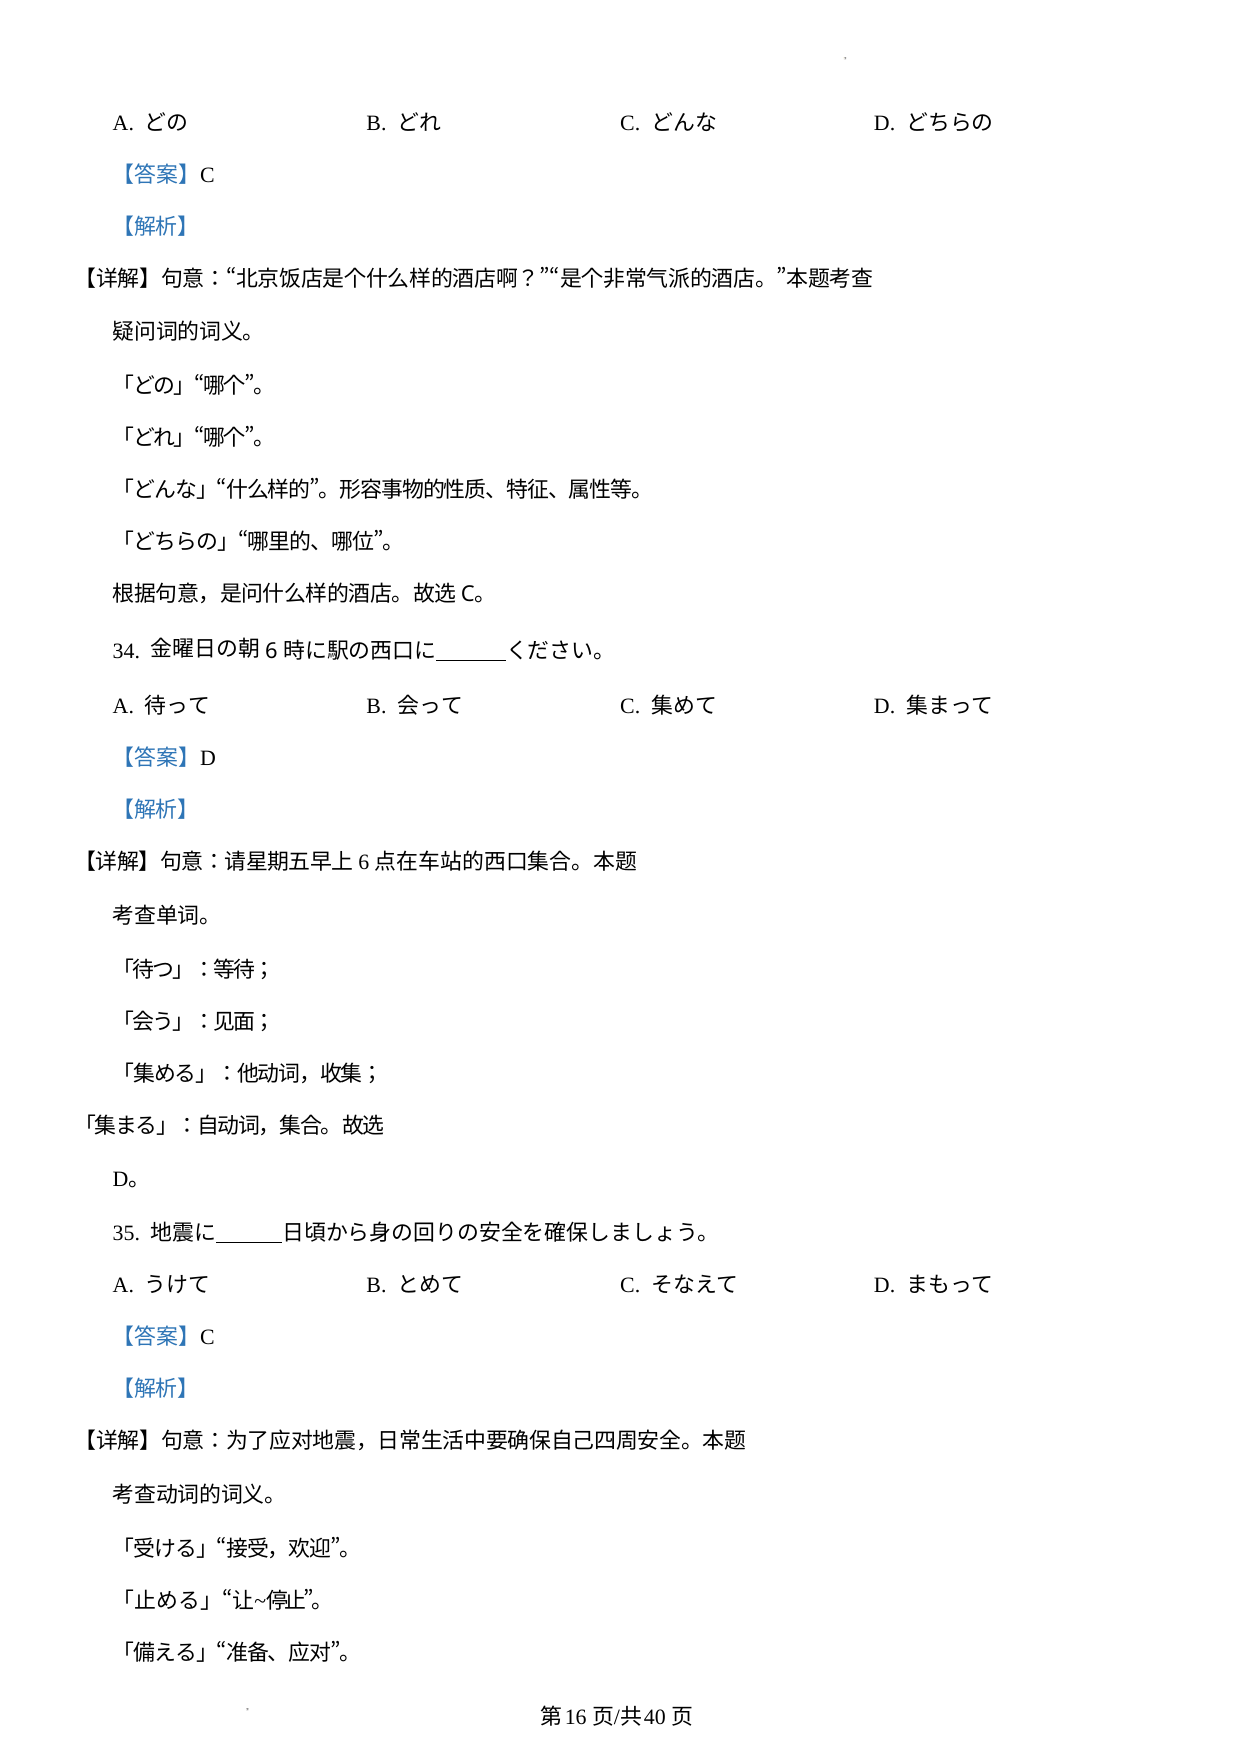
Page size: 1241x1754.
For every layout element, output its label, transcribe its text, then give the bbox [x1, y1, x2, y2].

text 「受ける」“接受，欢迎”。 [112, 1531, 1152, 1563]
text 「集める」：他动词，收集； [112, 1056, 1152, 1087]
text 「待つ」：等待； [112, 952, 1152, 983]
text 【答案】C [112, 1319, 1152, 1351]
text 「どれ」“哪个”。 [112, 420, 1152, 452]
text 「備える」“准备、应对”。 [112, 1635, 1152, 1667]
text 「どんな」“什么样的”。形容事物的性质、特征、属性等。 [112, 472, 1152, 504]
text 根据句意，是问什么样的酒店。故选 C。 [112, 576, 1152, 608]
text 【详解】句意：请星期五早上 6 点在车站的西口集合。本题考查单词。 [74, 844, 638, 929]
text 【解析】 [112, 209, 1152, 240]
text A. うけて B. とめて C. そなえて D. まもって [112, 1267, 1152, 1299]
list 地震に 日頃から身の回りの安全を確保しましょう。 [112, 1215, 1152, 1247]
text 「集まる」：自动词，集合。故选 D。 [74, 1108, 386, 1193]
text 【答案】C [112, 157, 1152, 188]
text 「会う」：见面； [112, 1004, 1152, 1035]
text A. 待って B. 会って C. 集めて D. 集まって [112, 688, 1152, 720]
text 【详解】句意：为了应对地震，日常生活中要确保自己四周安全。本题考查动词的词义。 [74, 1423, 747, 1509]
list 金曜日の朝 6 時に駅の西口に ください。 [112, 631, 1152, 665]
text 【答案】D [112, 740, 1152, 772]
text 「どちらの」“哪里的、哪位”。 [112, 524, 1152, 556]
text 【详解】句意：“北京饭店是个什么样的酒店啊？”“是个非常气派的酒店。”本题考查疑问词的词义。 [74, 261, 878, 346]
text 「止める」“让~停止”。 [112, 1583, 1152, 1615]
text 【解析】 [112, 1371, 1152, 1403]
text 「どの」“哪个”。 [112, 368, 1152, 400]
text A. どの B. どれ C. どんな D. どちらの [112, 105, 1152, 136]
text 【解析】 [112, 792, 1152, 824]
